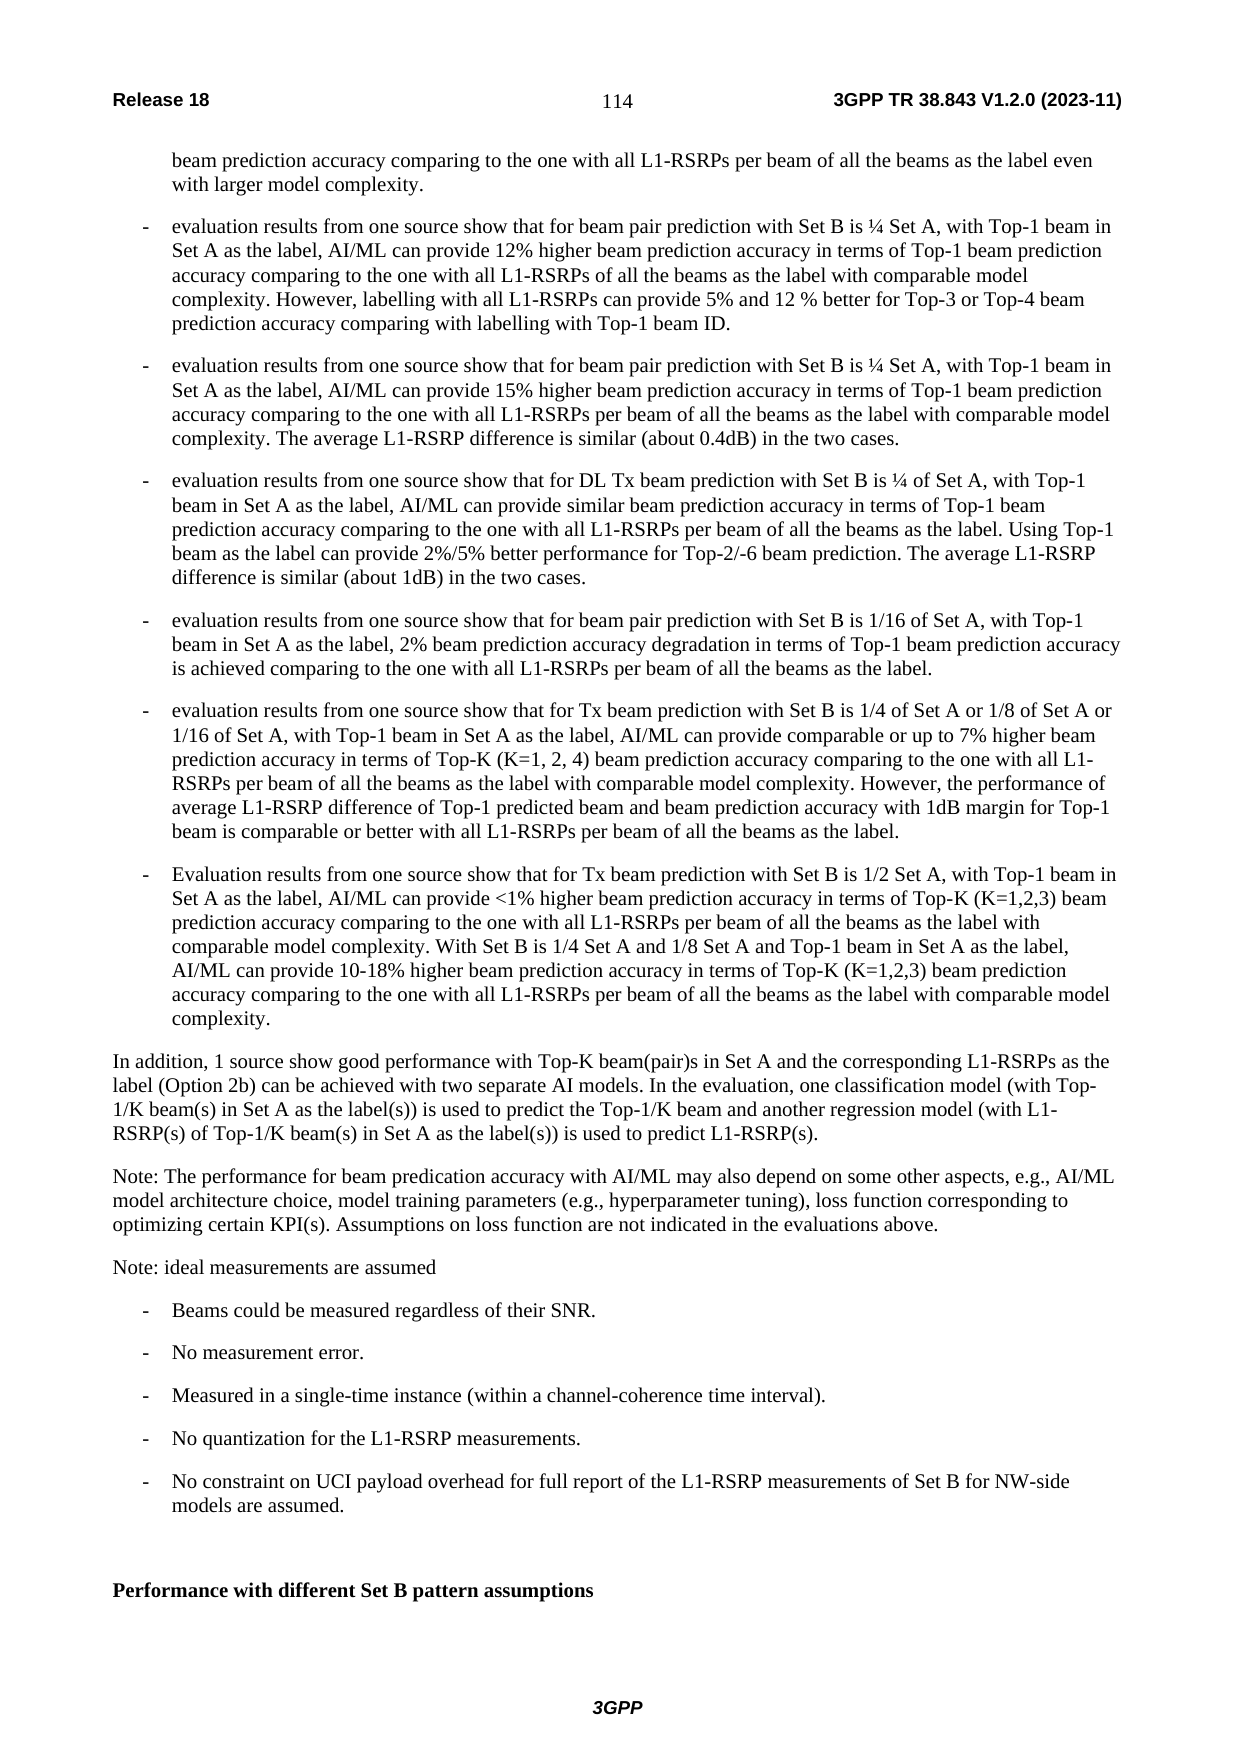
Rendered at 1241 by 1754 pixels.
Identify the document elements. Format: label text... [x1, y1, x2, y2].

text - evaluation results from one source show that for beam pair prediction with Set B is ¼ Set A, with Top-1 beam in Set A as the label, AI/ML can provide 15% higher beam prediction accuracy in terms of Top-1 beam prediction accuracy comparing to the one with all L1-RSRPs per beam of all the beams as the label with comparable model complexity. The average L1-RSRP difference is similar (about 0.4dB) in the two cases. [142, 353, 1122, 450]
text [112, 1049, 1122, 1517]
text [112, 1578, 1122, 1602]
text - evaluation results from one source show that for beam pair prediction with Set B is ¼ Set A, with Top-1 beam in Set A as the label, AI/ML can provide 12% higher beam prediction accuracy in terms of Top-1 beam prediction accuracy comparing to the one with all L1-RSRPs of all the beams as the label with comparable model complexity. However, labelling with all L1-RSRPs can provide 5% and 12 % better for Top-3 or Top-4 beam prediction accuracy comparing with labelling with Top-1 beam ID. [142, 214, 1122, 335]
text - evaluation results from one source show that for DL Tx beam prediction with Set B is ¼ of Set A, with Top-1 beam in Set A as the label, AI/ML can provide similar beam prediction accuracy in terms of Top-1 beam prediction accuracy comparing to the one with all L1-RSRPs per beam of all the beams as the label. Using Top-1 beam as the label can provide 2%/5% better performance for Top-2/-6 beam prediction. The average L1-RSRP difference is similar (about 1dB) in the two cases. [142, 468, 1122, 589]
text - Evaluation results from one source show that for Tx beam prediction with Set B is 1/2 Set A, with Top-1 beam in Set A as the label, AI/ML can provide <1% higher beam prediction accuracy in terms of Top-K (K=1,2,3) beam prediction accuracy comparing to the one with all L1-RSRPs per beam of all the beams as the label with comparable model complexity. With Set B is 1/4 Set A and 1/8 Set A and Top-1 beam in Set A as the label, AI/ML can provide 10-18% higher beam prediction accuracy in terms of Top-K (K=1,2,3) beam prediction accuracy comparing to the one with all L1-RSRPs per beam of all the beams as the label with comparable model complexity. [142, 862, 1122, 1030]
text - evaluation results from one source show that for Tx beam prediction with Set B is 1/4 of Set A or 1/8 of Set A or 1/16 of Set A, with Top-1 beam in Set A as the label, AI/ML can provide comparable or up to 7% higher beam prediction accuracy in terms of Top-K (K=1, 2, 4) beam prediction accuracy comparing to the one with all L1-RSRPs per beam of all the beams as the label with comparable model complexity. However, the performance of average L1-RSRP difference of Top-1 predicted beam and beam prediction accuracy with 1dB margin for Top-1 beam is comparable or better with all L1-RSRPs per beam of all the beams as the label. [142, 698, 1122, 843]
text - evaluation results from one source show that for beam pair prediction with Set B is 1/16 of Set A, with Top-1 beam in Set A as the label, 2% beam prediction accuracy degradation in terms of Top-1 beam prediction accuracy is achieved comparing to the one with all L1-RSRPs per beam of all the beams as the label. [142, 607, 1122, 680]
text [142, 147, 1122, 196]
